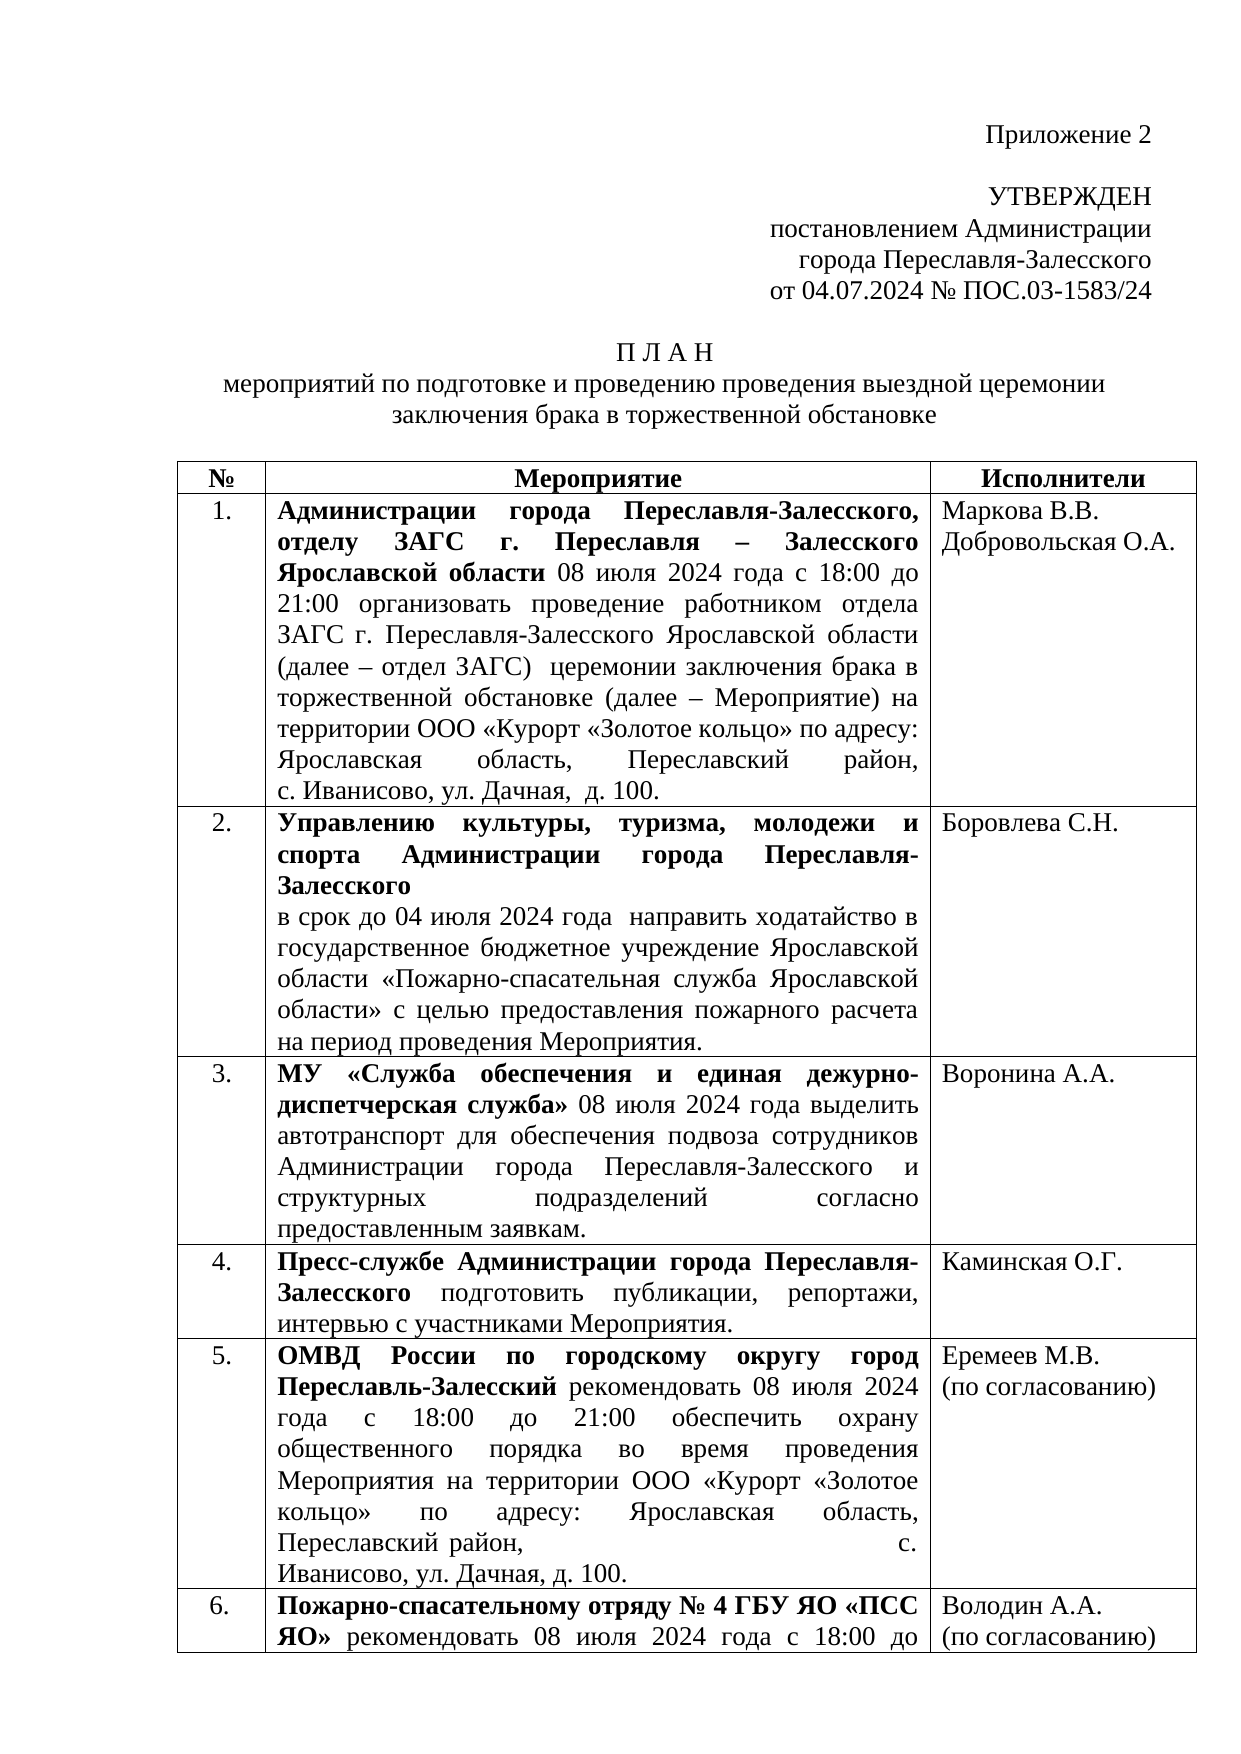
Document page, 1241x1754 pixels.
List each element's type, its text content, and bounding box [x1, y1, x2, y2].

table_cell 2. [178, 807, 265, 1056]
table_header Мероприятие [266, 462, 930, 493]
table_cell Маркова В.В. Добровольская О.А. [931, 494, 1196, 806]
table_cell Пресс-службе Администрации города Переславля-Залесского подготовить публикации, репортажи, интервью с участниками Мероприятия. [266, 1245, 930, 1338]
table_cell 6. [178, 1589, 265, 1652]
text города Переславля-Залесского [177, 243, 1152, 274]
table_cell ОМВД России по городскому округу город Переславль-Залесский рекомендовать 08 июля 2024 года с 18:00 до 21:00 обеспечить охрану общественного порядка во время проведения Мероприятия на территории ООО «Курорт «Золотое кольцо» по адресу: Ярославская область, Переславский район, с. Иванисово, ул. Дачная, д. 100. [266, 1339, 930, 1588]
table_cell Администрации города Переславля-Залесского, отделу ЗАГС г. Переславля – Залесского Ярославской области 08 июля 2024 года с 18:00 до 21:00 организовать проведение работником отдела ЗАГС г. Переславля-Залесского Ярославской области (далее – отдел ЗАГС) церемонии заключения брака в торжественной обстановке (далее – Мероприятие) на территории ООО «Курорт «Золотое кольцо» по адресу: Ярославская область, Переславский район, с. Иванисово, ул. Дачная, д. 100. [266, 494, 930, 806]
table_cell Еремеев М.В. (по согласованию) [931, 1339, 1196, 1588]
table_cell Управлению культуры, туризма, молодежи и спорта Администрации города Переславля-Залесского в срок до 04 июля 2024 года направить ходатайство в государственное бюджетное учреждение Ярославской области «Пожарно-спасательная служба Ярославской области» с целью предоставления пожарного расчета на период проведения Мероприятия. [266, 807, 930, 1056]
table_header № [178, 462, 265, 493]
table_header Исполнители [931, 462, 1196, 493]
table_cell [931, 1589, 1196, 1652]
text УТВЕРЖДЕН [177, 181, 1152, 212]
text Приложение 2 [177, 118, 1152, 149]
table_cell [266, 1589, 930, 1652]
table_cell МУ «Служба обеспечения и единая дежурно-диспетчерская служба» 08 июля 2024 года выделить автотранспорт для обеспечения подвоза сотрудников Администрации города Переславля-Залесского и структурных подразделений согласно предоставленным заявкам. [266, 1057, 930, 1244]
text мероприятий по подготовке и проведению проведения выездной церемонии заключения брака в торжественной обстановке [177, 367, 1152, 430]
table_cell 3. [178, 1057, 265, 1244]
text постановлением Администрации [177, 212, 1152, 243]
table_cell Боровлева С.Н. [931, 807, 1196, 1056]
table_cell 1. [178, 494, 265, 806]
table_cell 4. [178, 1245, 265, 1338]
table_cell 5. [178, 1339, 265, 1588]
text П Л А Н [177, 336, 1152, 367]
table_cell Воронина А.А. [931, 1057, 1196, 1244]
table_cell Каминская О.Г. [931, 1245, 1196, 1338]
text от 04.07.2024 № ПОС.03-1583/24 [177, 274, 1152, 305]
